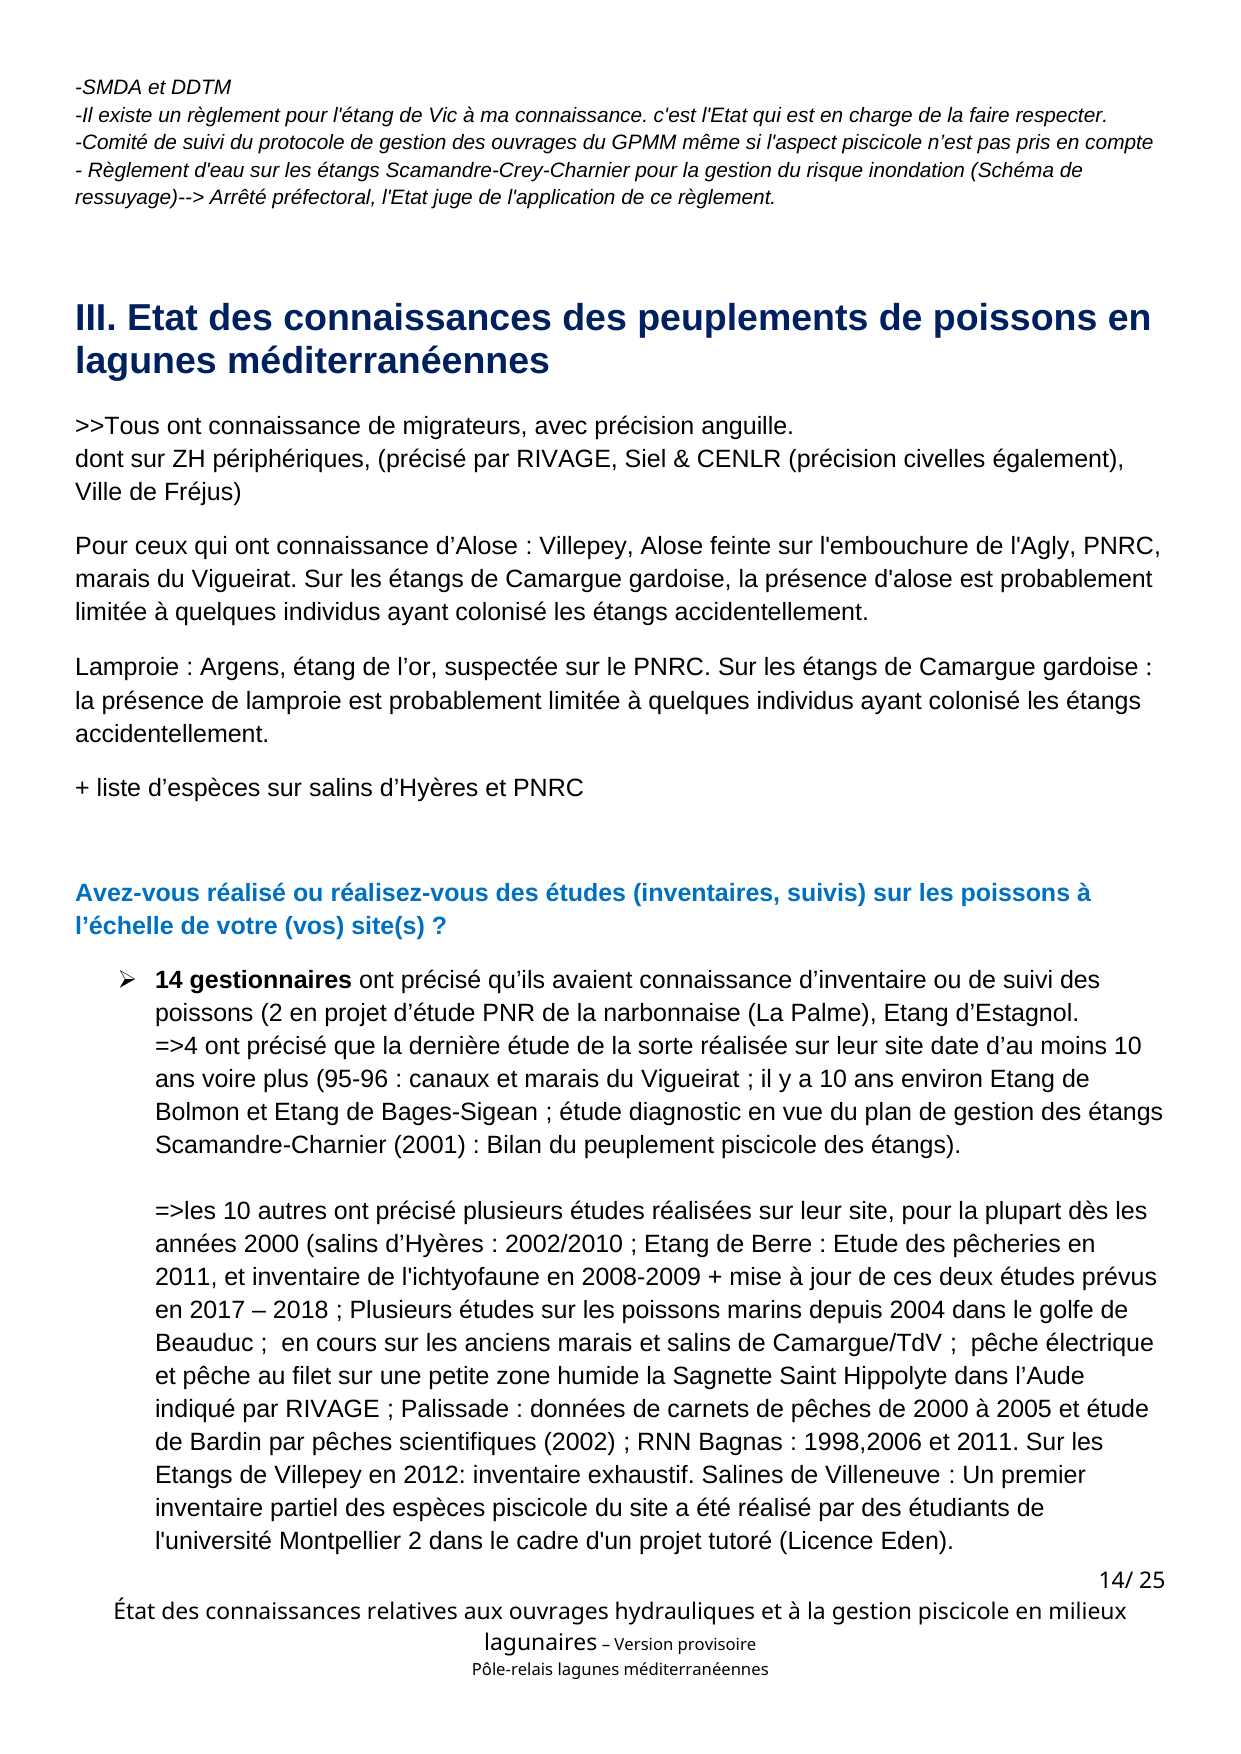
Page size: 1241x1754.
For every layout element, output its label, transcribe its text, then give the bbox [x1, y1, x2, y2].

text Lamproie : Argens, étang de l’or, suspectée sur le PNRC. Sur les étangs de Camargue gardoise : la présence de lamproie est probablement limitée à quelques individus ayant colonisé les étangs accidentellement. [75, 651, 1165, 748]
text >>Tous ont connaissance de migrateurs, avec précision anguille. dont sur ZH périphériques, (précisé par RIVAGE, Siel & CENLR (précision civelles également), Ville de Fréjus) [75, 411, 1165, 506]
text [75, 75, 1165, 209]
text III. Etat des connaissances des peuplements de poissons en lagunes méditerranéennes [75, 296, 1165, 382]
text Pour ceux qui ont connaissance d’Alose : Villepey, Alose feinte sur l'embouchure de l'Agly, PNRC, marais du Vigueirat. Sur les étangs de Camargue gardoise, la présence d'alose est probablement limitée à quelques individus ayant colonisé les étangs accidentellement. [75, 531, 1165, 626]
text Avez-vous réalisé ou réalisez-vous des études (inventaires, suivis) sur les poissons à l’échelle de votre (vos) site(s) ? [75, 878, 1165, 940]
text + liste d’espèces sur salins d’Hyères et PNRC [75, 773, 1165, 802]
list 14 gestionnaires ont précisé qu’ils avaient connaissance d’inventaire ou de suivi des poissons (2 en projet d’étude PNR de la narbonnaise (La Palme), Etang d’Estagnol. =>4 ont précisé que la dernière étude de la sorte réalisée sur leur site date d’au moins 10 ans voire plus (95-96 : canaux et marais du Vigueirat ; il y a 10 ans environ Etang de Bolmon et Etang de Bages-Sigean ; étude diagnostic en vue du plan de gestion des étangs Scamandre-Charnier (2001) : Bilan du peuplement piscicole des étangs). =>les 10 autres ont précisé plusieurs études réalisées sur leur site, pour la plupart dès les années 2000 (salins d’Hyères : 2002/2010 ; Etang de Berre : Etude des pêcheries en 2011, et inventaire de l'ichtyofaune en 2008-2009 + mise à jour de ces deux études prévus en 2017 – 2018 ; Plusieurs études sur les poissons marins depuis 2004 dans le golfe de Beauduc ; en cours sur les anciens marais et salins de Camargue/TdV ; pêche électrique et pêche au filet sur une petite zone humide la Sagnette Saint Hippolyte dans l’Aude indiqué par RIVAGE ; Palissade : données de carnets de pêches de 2000 à 2005 et étude de Bardin par pêches scientifiques (2002) ; RNN Bagnas : 1998,2006 et 2011. Sur les Etangs de Villepey en 2012: inventaire exhaustif. Salines de Villeneuve : Un premier inventaire partiel des espèces piscicole du site a été réalisé par des étudiants de l'université Montpellier 2 dans le cadre d'un projet tutoré (Licence Eden). [117, 965, 1165, 1555]
